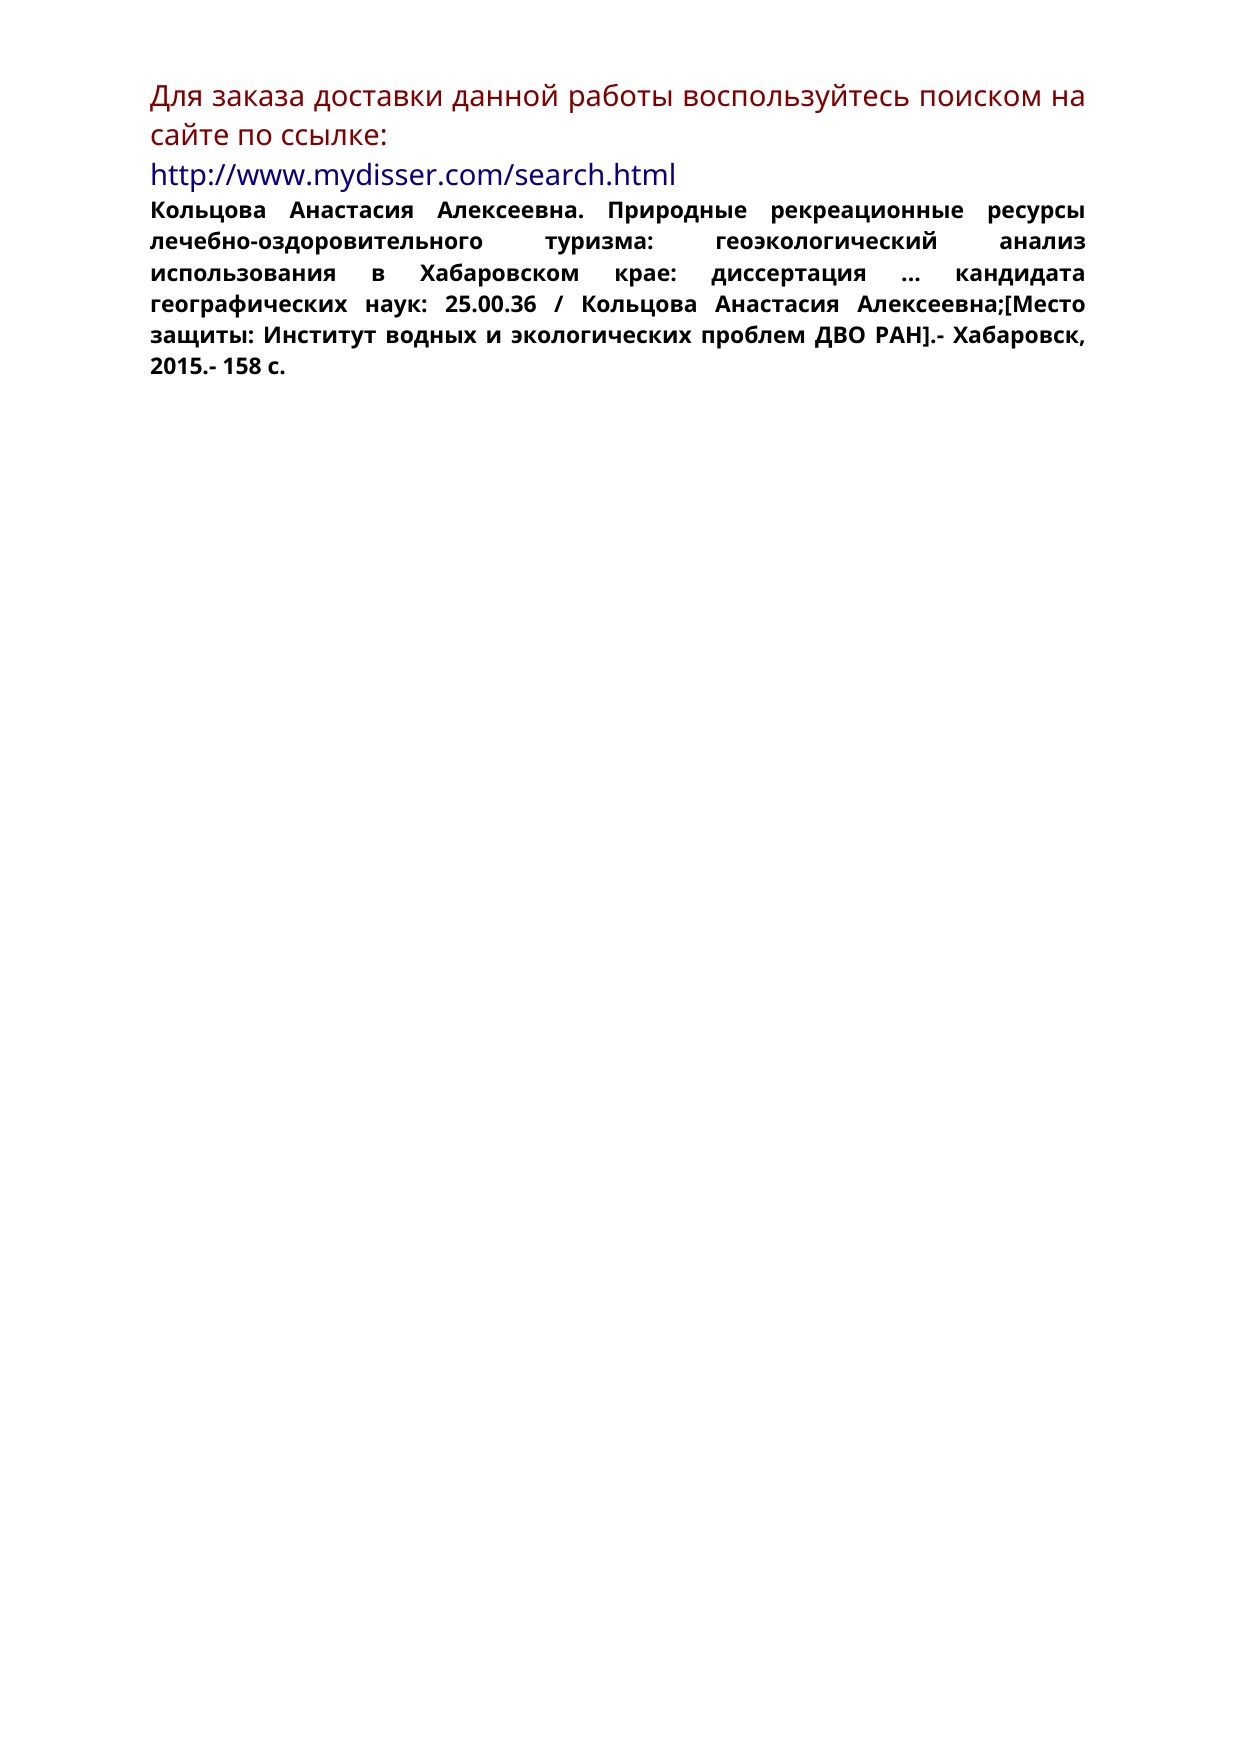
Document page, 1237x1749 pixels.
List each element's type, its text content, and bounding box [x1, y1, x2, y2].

text Кольцова Анастасия Алексеевна. Природные рекреационные ресурсы лечебно-оздоровительного туризма: геоэкологический анализ использования в Хабаровском крае: диссертация ... кандидата географических наук: 25.00.36 / Кольцова Анастасия Алексеевна;[Место защиты: Институт водных и экологических проблем ДВО РАН].- Хабаровск, 2015.- 158 с. [150, 194, 1086, 382]
